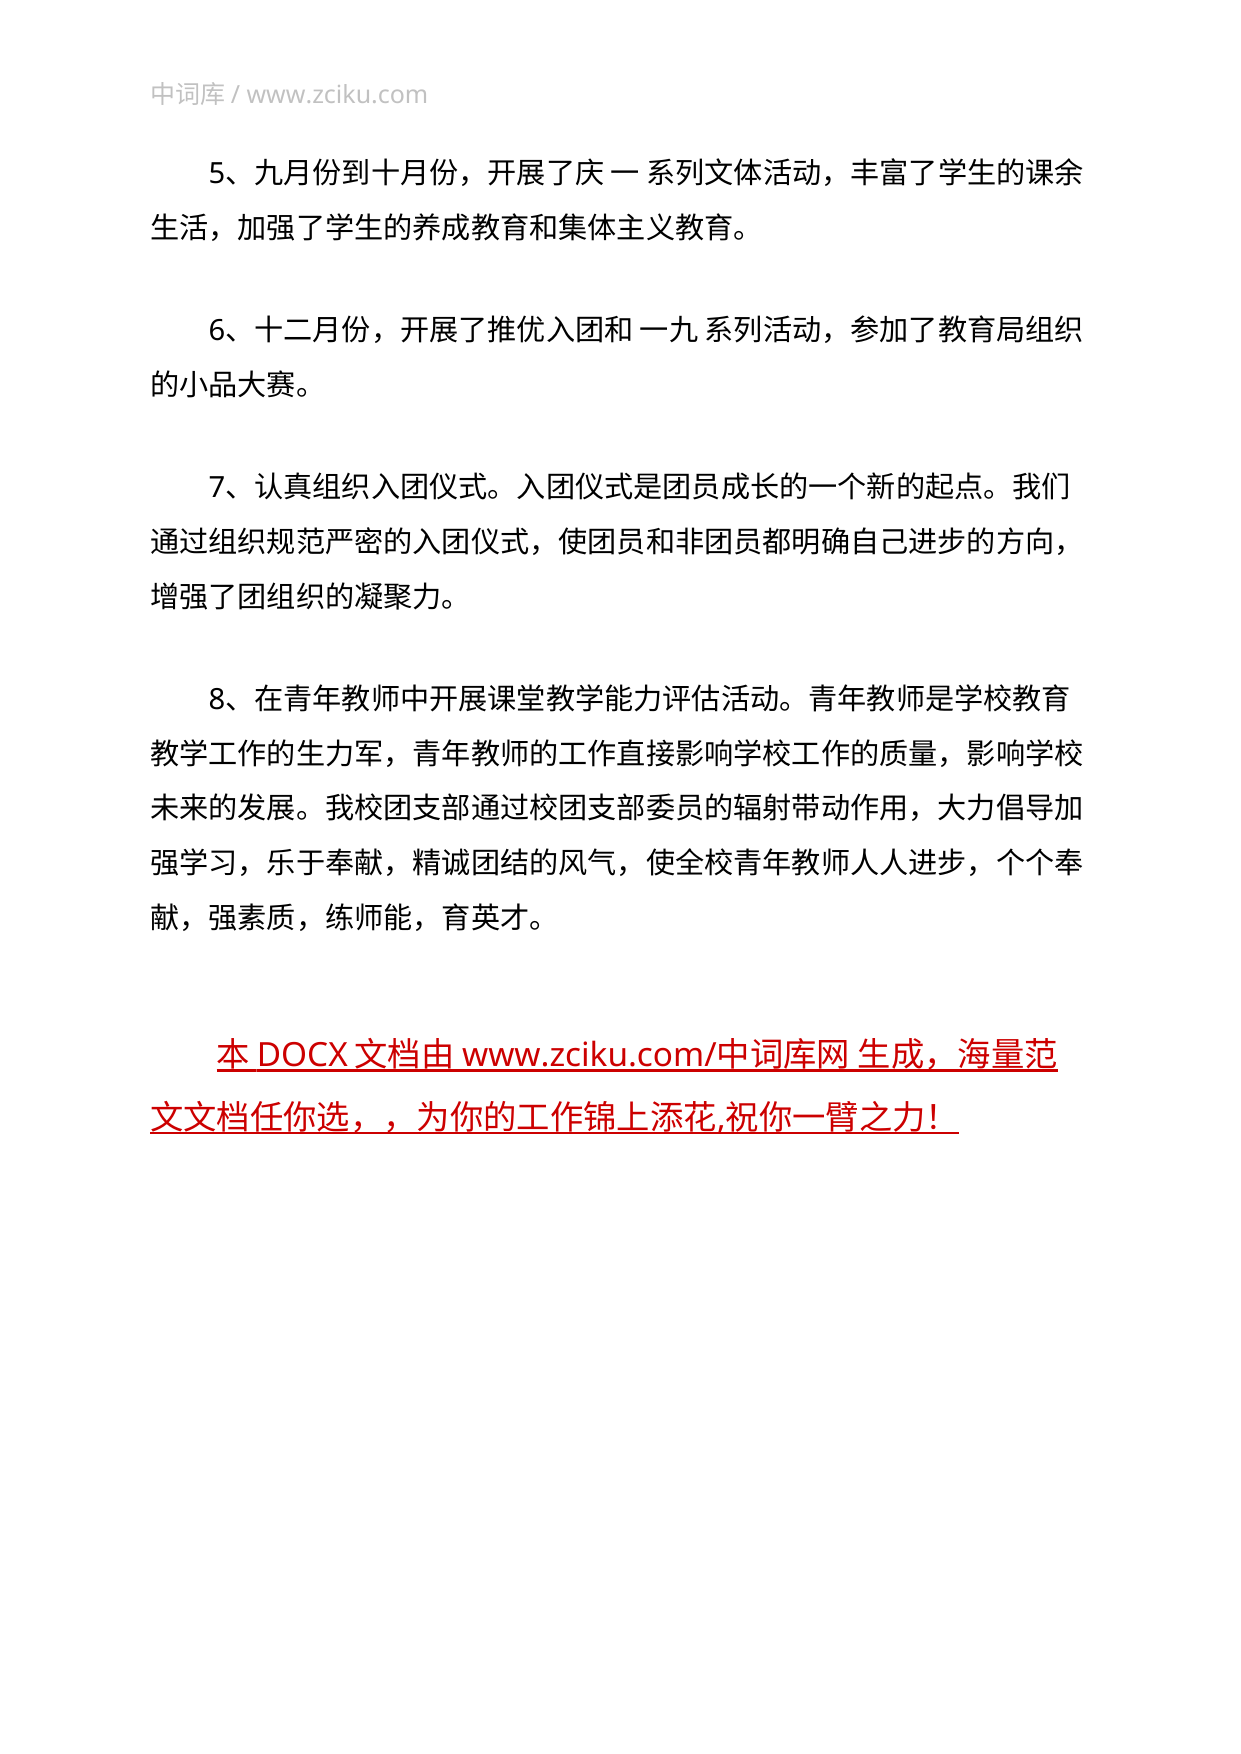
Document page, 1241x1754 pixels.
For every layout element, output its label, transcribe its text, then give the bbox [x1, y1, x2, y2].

text 7、认真组织入团仪式。入团仪式是团员成长的一个新的起点。我们通过组织规范严密的入团仪式，使团员和非团员都明确自己进步的方向，增强了团组织的凝聚力。 [150, 463, 1090, 616]
text 8、在青年教师中开展课堂教学能力评估活动。青年教师是学校教育教学工作的生力军，青年教师的工作直接影响学校工作的质量，影响学校未来的发展。我校团支部通过校团支部委员的辐射带动作用，大力倡导加强学习，乐于奉献，精诚团结的风气，使全校青年教师人人进步，个个奉献，强素质，练师能，育英才。 [150, 675, 1090, 937]
text 6、十二月份，开展了推优入团和 一九 系列活动，参加了教育局组织的小品大赛。 [150, 307, 1090, 404]
text 5、九月份到十月份，开展了庆 一 系列文体活动，丰富了学生的课余生活，加强了学生的养成教育和集体主义教育。 [150, 150, 1090, 247]
text 本DOCX文档由 www.zciku.com/中词库网 生成，海量范文文档任你选，，为你的工作锦上添花,祝你一臂之力！ [150, 1028, 1090, 1139]
